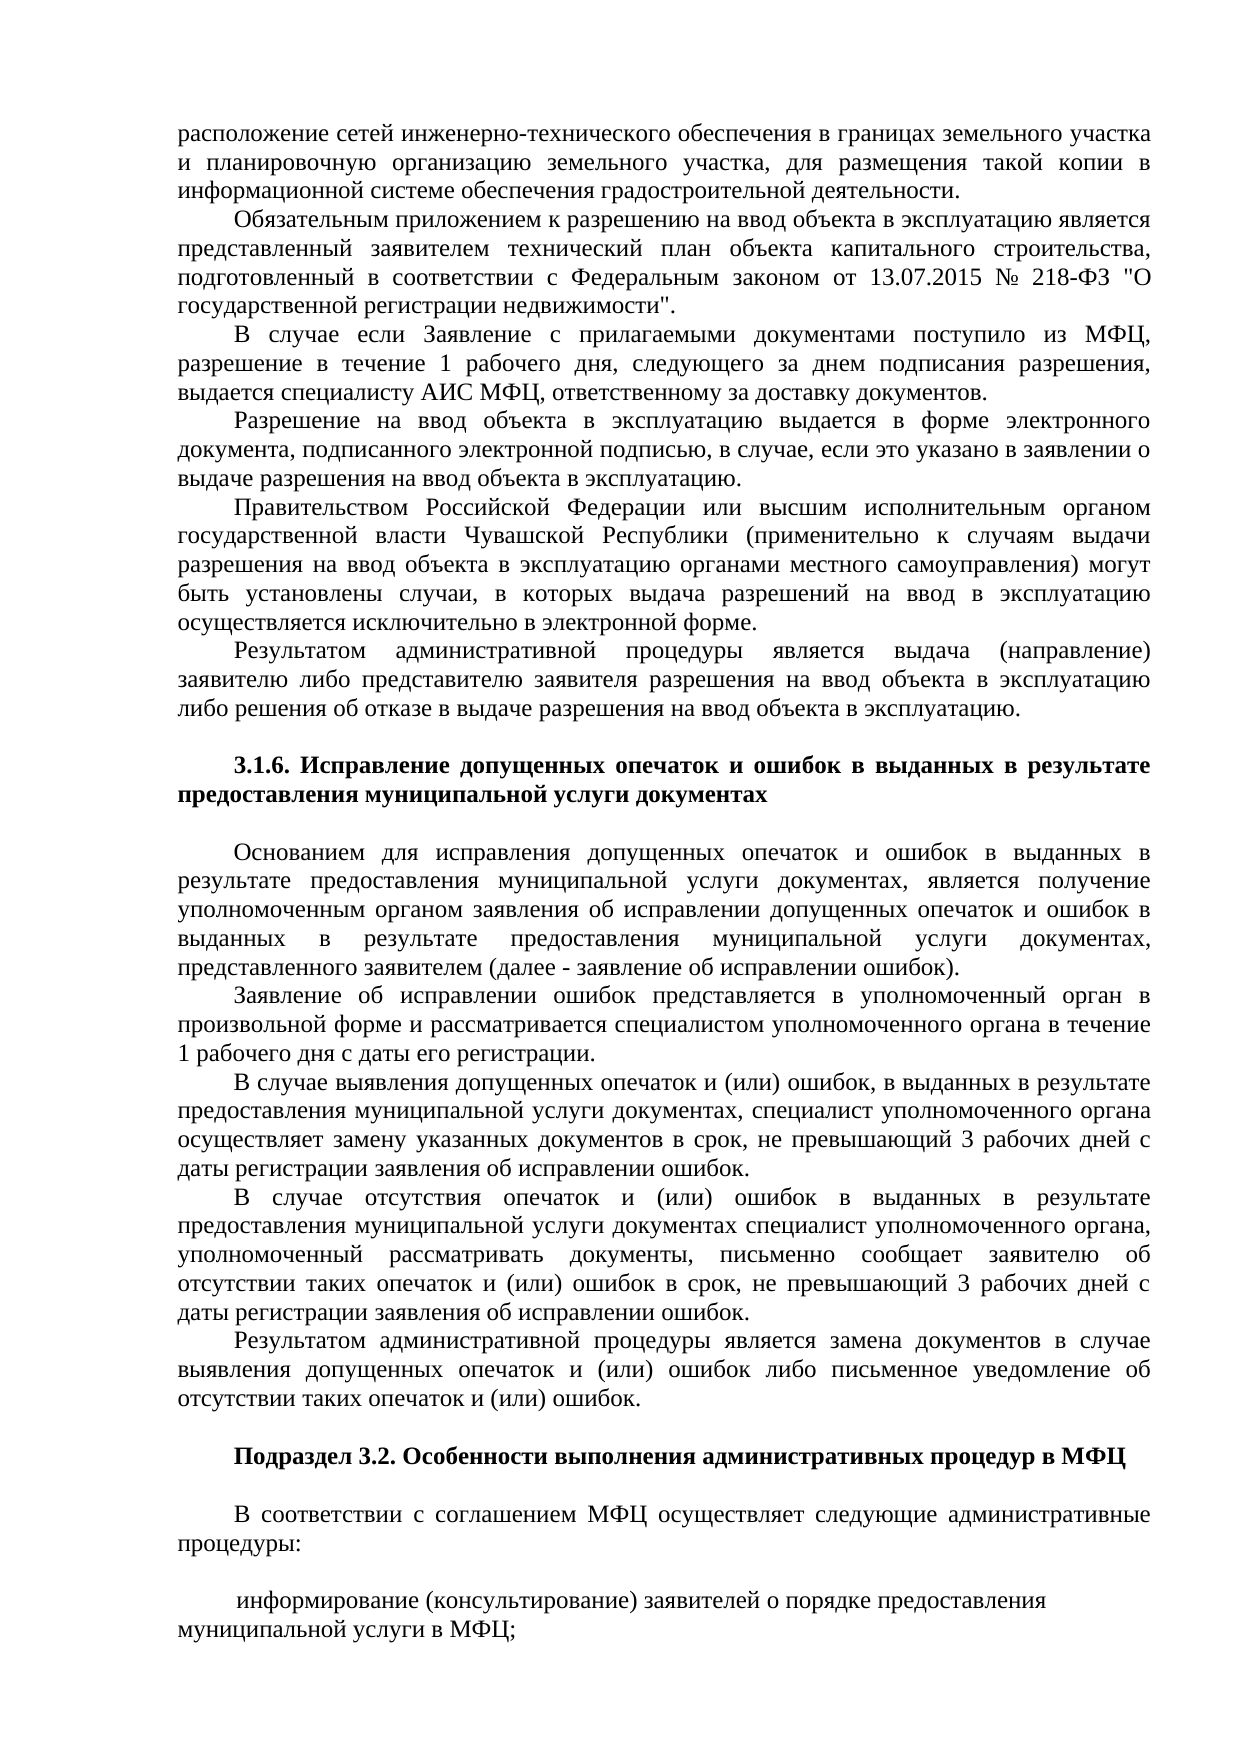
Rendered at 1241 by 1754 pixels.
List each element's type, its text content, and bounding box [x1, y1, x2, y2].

text В случае отсутствия опечаток и (или) ошибок в выданных в результате предоставления муниципальной услуги документах специалист уполномоченного органа, уполномоченный рассматривать документы, письменно сообщает заявителю об отсутствии таких опечаток и (или) ошибок в срок, не превышающий 3 рабочих дней с даты регистрации заявления об исправлении ошибок. [177, 1182, 1152, 1326]
text информирование (консультирование) заявителей о порядке предоставления муниципальной услуги в МФЦ; [177, 1586, 1152, 1643]
text Подраздел 3.2. Особенности выполнения административных процедур в МФЦ [177, 1441, 1152, 1470]
text Основанием для исправления допущенных опечаток и ошибок в выданных в результате предоставления муниципальной услуги документах, является получение уполномоченным органом заявления об исправлении допущенных опечаток и ошибок в выданных в результате предоставления муниципальной услуги документах, представленного заявителем (далее - заявление об исправлении ошибок). [177, 837, 1152, 981]
text В случае выявления допущенных опечаток и (или) ошибок, в выданных в результате предоставления муниципальной услуги документах, специалист уполномоченного органа осуществляет замену указанных документов в срок, не превышающий 3 рабочих дней с даты регистрации заявления об исправлении ошибок. [177, 1067, 1152, 1182]
text Результатом административной процедуры является выдача (направление) заявителю либо представителю заявителя разрешения на ввод объекта в эксплуатацию либо решения об отказе в выдаче разрешения на ввод объекта в эксплуатацию. [177, 636, 1152, 722]
text Результатом административной процедуры является замена документов в случае выявления допущенных опечаток и (или) ошибок либо письменное уведомление об отсутствии таких опечаток и (или) ошибок. [177, 1326, 1152, 1412]
text Разрешение на ввод объекта в эксплуатацию выдается в форме электронного документа, подписанного электронной подписью, в случае, если это указано в заявлении о выдаче разрешения на ввод объекта в эксплуатацию. [177, 406, 1152, 492]
text Правительством Российской Федерации или высшим исполнительным органом государственной власти Чувашской Республики (применительно к случаям выдачи разрешения на ввод объекта в эксплуатацию органами местного самоуправления) могут быть установлены случаи, в которых выдача разрешений на ввод в эксплуатацию осуществляется исключительно в электронной форме. [177, 492, 1152, 636]
text 3.1.6. Исправление допущенных опечаток и ошибок в выданных в результате предоставления муниципальной услуги документах [177, 751, 1152, 808]
text В случае если Заявление с прилагаемыми документами поступило из МФЦ, разрешение в течение 1 рабочего дня, следующего за днем подписания разрешения, выдается специалисту АИС МФЦ, ответственному за доставку документов. [177, 319, 1152, 406]
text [177, 118, 1152, 204]
text В соответствии с соглашением МФЦ осуществляет следующие административные процедуры: [177, 1499, 1152, 1556]
text Обязательным приложением к разрешению на ввод объекта в эксплуатацию является представленный заявителем технический план объекта капитального строительства, подготовленный в соответствии с Федеральным законом от 13.07.2015 № 218-ФЗ "О государственной регистрации недвижимости". [177, 204, 1152, 319]
text Заявление об исправлении ошибок представляется в уполномоченный орган в произвольной форме и рассматривается специалистом уполномоченного органа в течение 1 рабочего дня с даты его регистрации. [177, 981, 1152, 1067]
